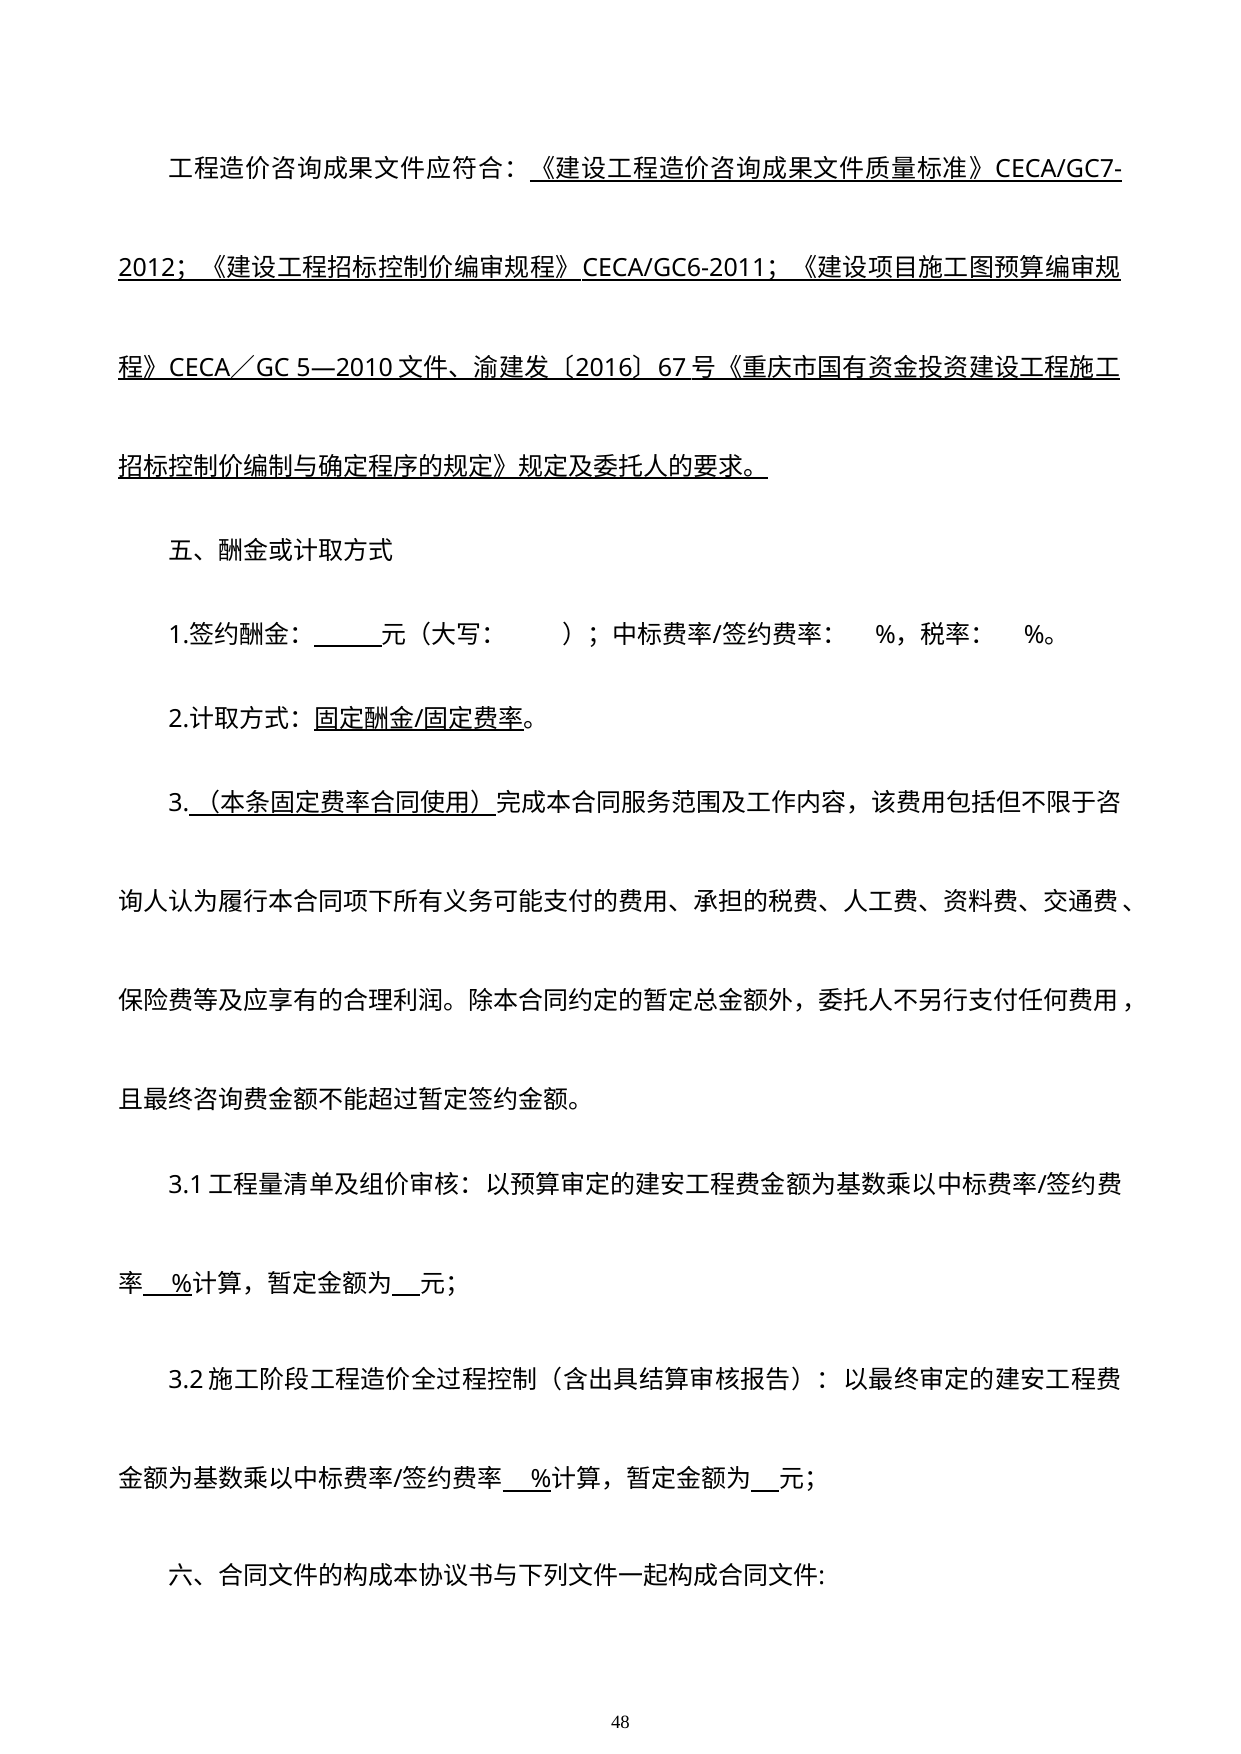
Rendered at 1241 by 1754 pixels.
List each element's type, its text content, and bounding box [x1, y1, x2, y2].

text 3.2施工阶段工程造价全过程控制（含出具结算审核报告）：以最终审定的建安工程费金额为基数乘以中标费率/签约费率 %计算，暂定金额为 元； [118, 1345, 1122, 1510]
text 3.1工程量清单及组价审核：以预算审定的建安工程费金额为基数乘以中标费率/签约费率 %计算，暂定金额为 元； [118, 1149, 1122, 1314]
text 3. （本条固定费率合同使用）完成本合同服务范围及工作内容，该费用包括但不限于咨询人认为履行本合同项下所有义务可能支付的费用、承担的税费、人工费、资料费、交通费、保险费等及应享有的合理利润。除本合同约定的暂定总金额外，委托人不另行支付任何费用，且最终咨询费金额不能超过暂定签约金额。 [118, 768, 1122, 1131]
text 五、酬金或计取方式 [118, 515, 1122, 581]
text 2.计取方式：固定酬金/固定费率。 [118, 684, 1122, 750]
text 六、合同文件的构成本协议书与下列文件一起构成合同文件: [118, 1541, 1122, 1607]
text 工程造价咨询成果文件应符合：《建设工程造价咨询成果文件质量标准》CECA/GC7-2012；《建设工程招标控制价编审规程》CECA/GC6-2011；《建设项目施工图预算编审规程》CECA／GC 5—2010文件、渝建发〔2016〕67号《重庆市国有资金投资建设工程施工招标控制价编制与确定程序的规定》规定及委托人的要求。 [118, 134, 1122, 497]
text 1.签约酬金： 元（大写： ）；中标费率/签约费率： %，税率： %。 [118, 599, 1122, 666]
